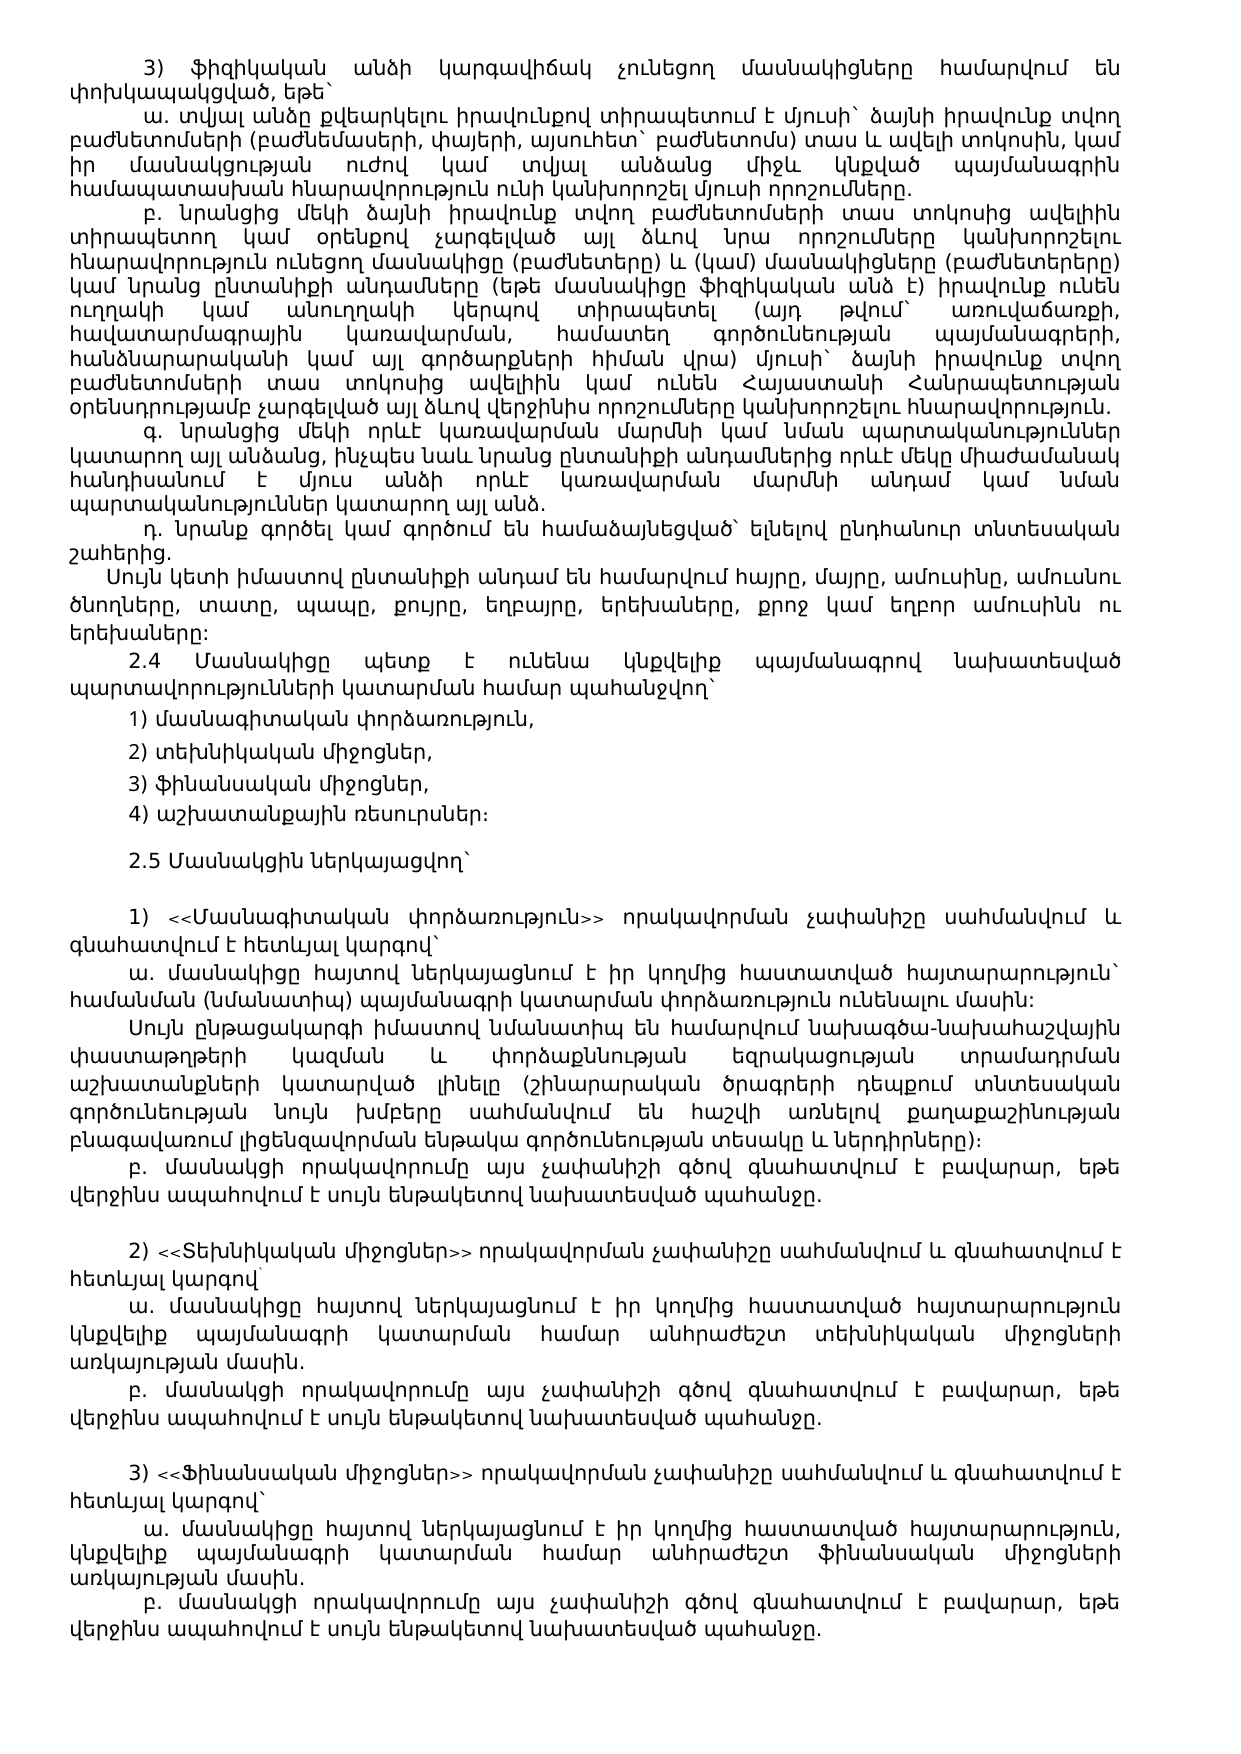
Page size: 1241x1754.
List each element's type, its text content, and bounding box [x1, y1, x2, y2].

text 3) ֆինանսական միջոցներ, [69, 769, 1121, 798]
text 4) աշխատանքային ռեսուրսներ։ [69, 802, 1121, 826]
text Սույն կետի իմաստով ընտանիքի անդամ են համարվում հայրը, մայրը, ամուսինը, ամուսնու ծնողները, տատը, պապը, քույրը, եղբայրը, երեխաները, քրոջ կամ եղբոր ամուսինն ու երեխաները: [69, 565, 1121, 645]
text բ. մասնակցի որակավորումը այս չափանիշի գծով գնահատվում է բավարար, եթե վերջինս ապահովում է սույն ենթակետով նախատեսված պահանջը. [69, 1378, 1121, 1430]
text գ. նրանցից մեկի որևէ կառավարման մարմնի կամ նման պարտականություններ կատարող այլ անձանց, ինչպես նաև նրանց ընտանիքի անդամներից որևէ մեկը միաժամանակ հանդիսանում է մյուս անձի որևէ կառավարման մարմնի անդամ կամ նման պարտականություններ կատարող այլ անձ. [69, 419, 1121, 517]
text 2) տեխնիկական միջոցներ, [69, 737, 1121, 765]
text բ. մասնակցի որակավորումը այս չափանիշի գծով գնահատվում է բավարար, եթե վերջինս ապահովում է սույն ենթակետով նախատեսված պահանջը. [69, 1155, 1121, 1207]
text ա. մասնակիցը հայտով ներկայացնում է իր կողմից հաստատված հայտարարություն, կնքվելիք պայմանագրի կատարման համար անհրաժեշտ ֆինանսական միջոցների առկայության մասին. [69, 1517, 1121, 1590]
text դ. նրանք գործել կամ գործում են համաձայնեցված՝ ելնելով ընդհանուր տնտեսական շահերից. [69, 517, 1121, 565]
text Սույն ընթացակարգի իմաստով նմանատիպ են համարվում նախագծա-նախահաշվային փաստաթղթերի կազման և փորձաքննության եզրակացության տրամադրման աշխատանքների կատարված լինելը (շինարարական ծրագրերի դեպքում տնտեսական գործունեության նույն խմբերը սահմանվում են հաշվի առնելով քաղաքաշինության բնագավառում լիցենզավորման ենթակա գործունեության տեսակը և ներդիրները)։ [69, 1016, 1121, 1152]
text 1) <<Մասնագիտական փորձառություն>> որակավորման չափանիշը սահմանվում և գնահատվում է հետևյալ կարգով` [69, 905, 1121, 957]
text 2.5 Մասնակցին ներկայացվող` [69, 849, 1121, 874]
text 2.4 Մասնակիցը պետք է ունենա կնքվելիք պայմանագրով նախատեսված պարտավորությունների կատարման համար պահանջվող` [69, 649, 1121, 701]
text 3) <<Ֆինանսական միջոցներ>> որակավորման չափանիշը սահմանվում և գնահատվում է հետևյալ կարգով` [69, 1461, 1121, 1513]
text 2) <<Տեխնիկական միջոցներ>> որակավորման չափանիշը սահմանվում և գնահատվում է հետևյալ կարգով` [69, 1239, 1121, 1291]
text բ. նրանցից մեկի ձայնի իրավունք տվող բաժնետոմսերի տաս տոկոսից ավելիին տիրապետող կամ օրենքով չարգելված այլ ձևով նրա որոշումները կանխորոշելու հնարավորություն ունեցող մասնակիցը (բաժնետերը) և (կամ) մասնակիցները (բաժնետերերը) կամ նրանց ընտանիքի անդամները (եթե մասնակիցը ֆիզիկական անձ է) իրավունք ունեն ուղղակի կամ անուղղակի կերպով տիրապետել (այդ թվում` առուվաճառքի, հավատարմագրային կառավարման, համատեղ գործունեության պայմանագրերի, հանձնարարականի կամ այլ գործարքների հիման վրա) մյուսի` ձայնի իրավունք տվող բաժնետոմսերի տաս տոկոսից ավելիին կամ ունեն Հայաստանի Հանրապետության օրենսդրությամբ չարգելված այլ ձևով վերջինիս որոշումները կանխորոշելու հնարավորություն. [69, 201, 1121, 419]
text ա. մասնակիցը հայտով ներկայացնում է իր կողմից հաստատված հայտարարություն` համանման (նմանատիպ) պայմանագրի կատարման փորձառություն ունենալու մասին: [69, 961, 1121, 1013]
text 1) մասնագիտական փորձառություն, [69, 704, 1121, 733]
text ա. տվյալ անձը քվեարկելու իրավունքով տիրապետում է մյուսի` ձայնի իրավունք տվող բաժնետոմսերի (բաժնեմասերի, փայերի, այսուհետ` բաժնետոմս) տաս և ավելի տոկոսին, կամ իր մասնակցության ուժով կամ տվյալ անձանց միջև կնքված պայմանագրին համապատասխան հնարավորություն ունի կանխորոշել մյուսի որոշումները. [69, 104, 1121, 201]
text բ. մասնակցի որակավորումը այս չափանիշի գծով գնահատվում է բավարար, եթե վերջինս ապահովում է սույն ենթակետով նախատեսված պահանջը. [69, 1590, 1121, 1642]
text ա. մասնակիցը հայտով ներկայացնում է իր կողմից հաստատված հայտարարություն կնքվելիք պայմանագրի կատարման համար անհրաժեշտ տեխնիկական միջոցների առկայության մասին. [69, 1294, 1121, 1374]
text 3) ֆիզիկական անձի կարգավիճակ չունեցող մասնակիցները համարվում են փոխկապակցված, եթե` [69, 56, 1121, 104]
